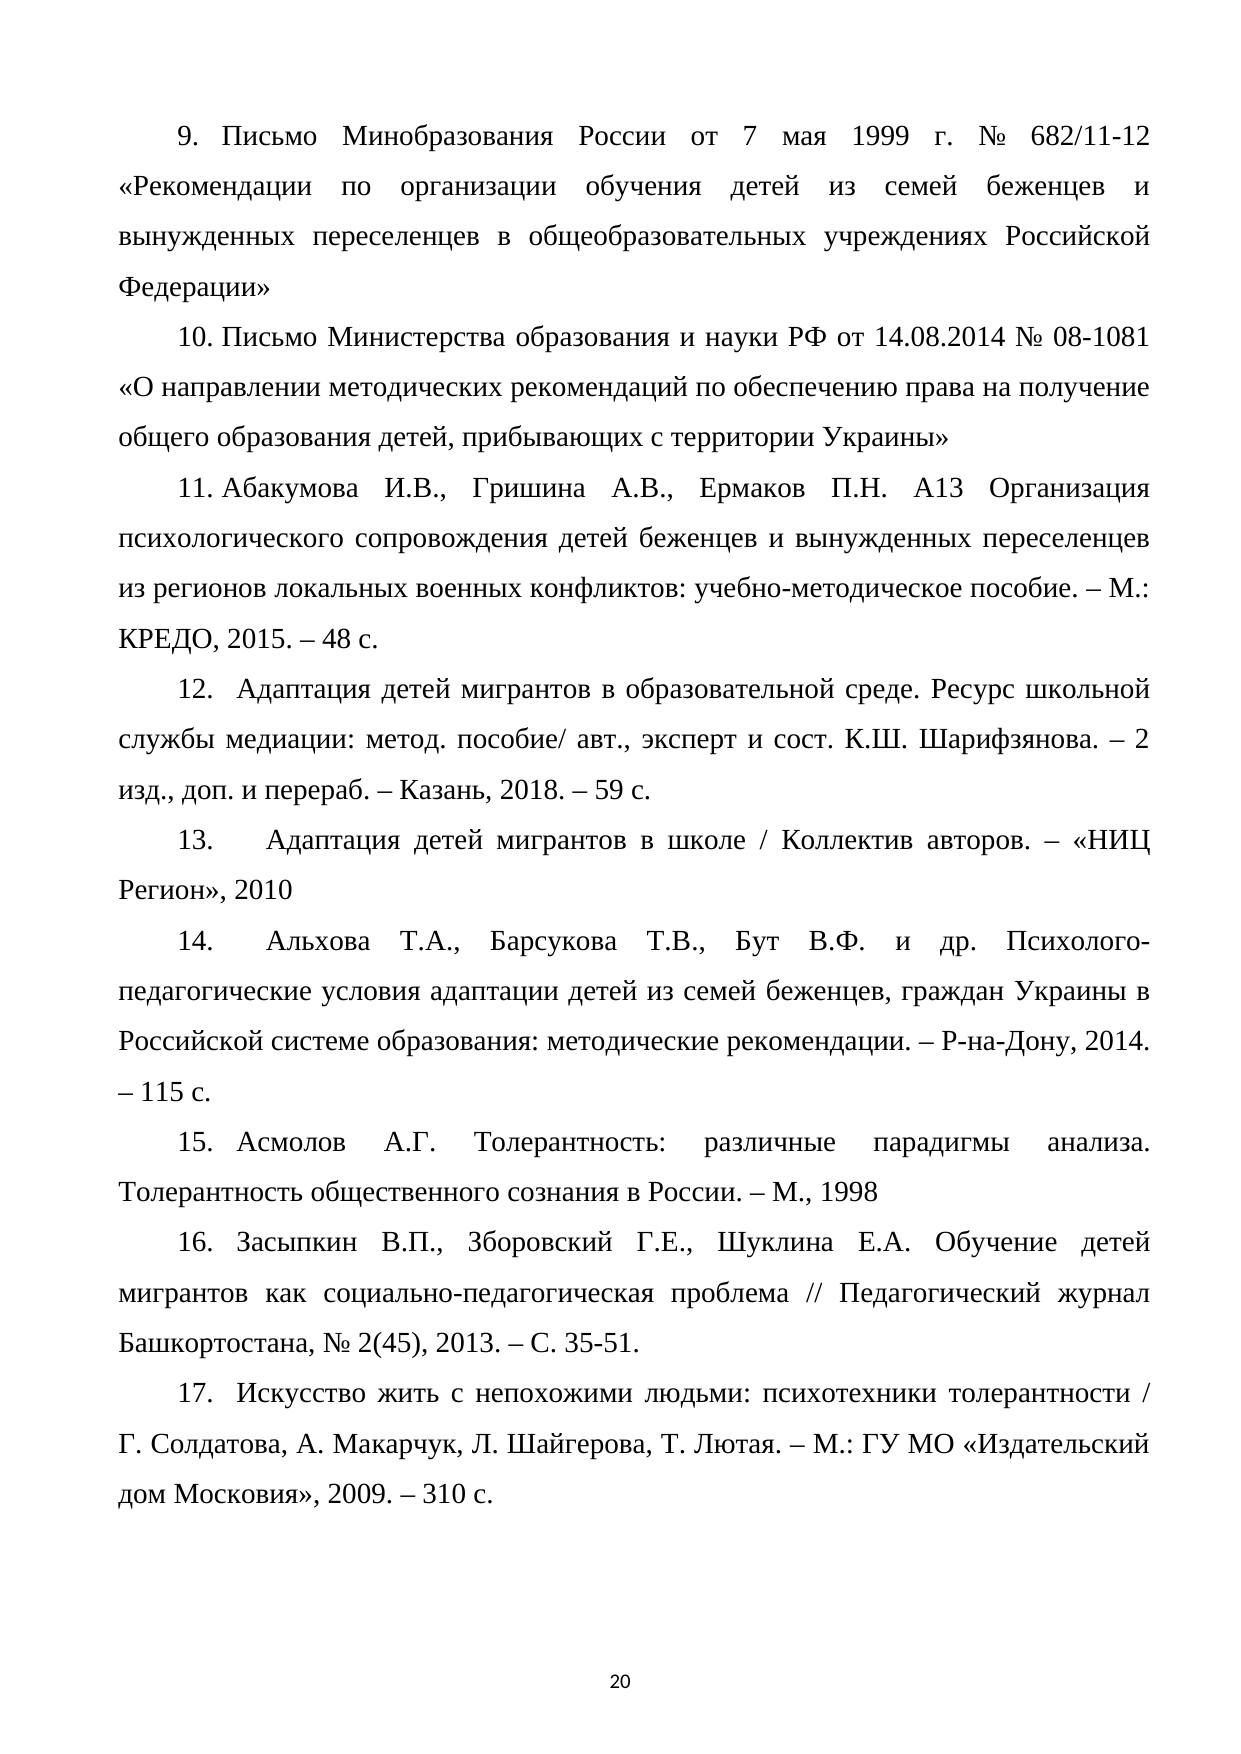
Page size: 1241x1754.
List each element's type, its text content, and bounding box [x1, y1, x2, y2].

list Асмолов А.Г. Толерантность: различные парадигмы анализа. Толерантность общественного сознания в России. – М., 1998 [118, 1124, 1151, 1208]
list Альхова Т.А., Барсукова Т.В., Бут В.Ф. и др. Психолого-педагогические условия адаптации детей из семей беженцев, граждан Украины в Российской системе образования: методические рекомендации. – Р-на-Дону, 2014. – 115 с. [118, 923, 1151, 1107]
list Засыпкин В.П., Зборовский Г.Е., Шуклина Е.А. Обучение детей мигрантов как социально-педагогическая проблема // Педагогический журнал Башкортостана, № 2(45), 2013. – С. 35-51. [118, 1224, 1151, 1359]
list Искусство жить с непохожими людьми: психотехники толерантности / Г. Солдатова, А. Макарчук, Л. Шайгерова, Т. Лютая. – М.: ГУ МО «Издательский дом Московия», 2009. – 310 с. [118, 1376, 1151, 1510]
list Письмо Министерства образования и науки РФ от 14.08.2014 № 08-1081 «О направлении методических рекомендаций по обеспечению права на получение общего образования детей, прибывающих с территории Украины» [118, 319, 1151, 453]
list Абакумова И.В., Гришина А.В., Ермаков П.Н. А13 Организация психологического сопровождения детей беженцев и вынужденных переселенцев из регионов локальных военных конфликтов: учебно-методическое пособие. – М.: КРЕДО, 2015. – 48 с. [118, 470, 1151, 654]
list Адаптация детей мигрантов в школе / Коллектив авторов. – «НИЦ Регион», 2010 [118, 822, 1151, 906]
list Письмо Минобразования России от 7 мая 1999 г. № 682/11-12 «Рекомендации по организации обучения детей из семей беженцев и вынужденных переселенцев в общеобразовательных учреждениях Российской Федерации» [118, 118, 1151, 302]
list Адаптация детей мигрантов в образовательной среде. Ресурс школьной службы медиации: метод. пособие/ авт., эксперт и сост. К.Ш. Шарифзянова. – 2 изд., доп. и перераб. – Казань, 2018. – 59 с. [118, 671, 1151, 805]
